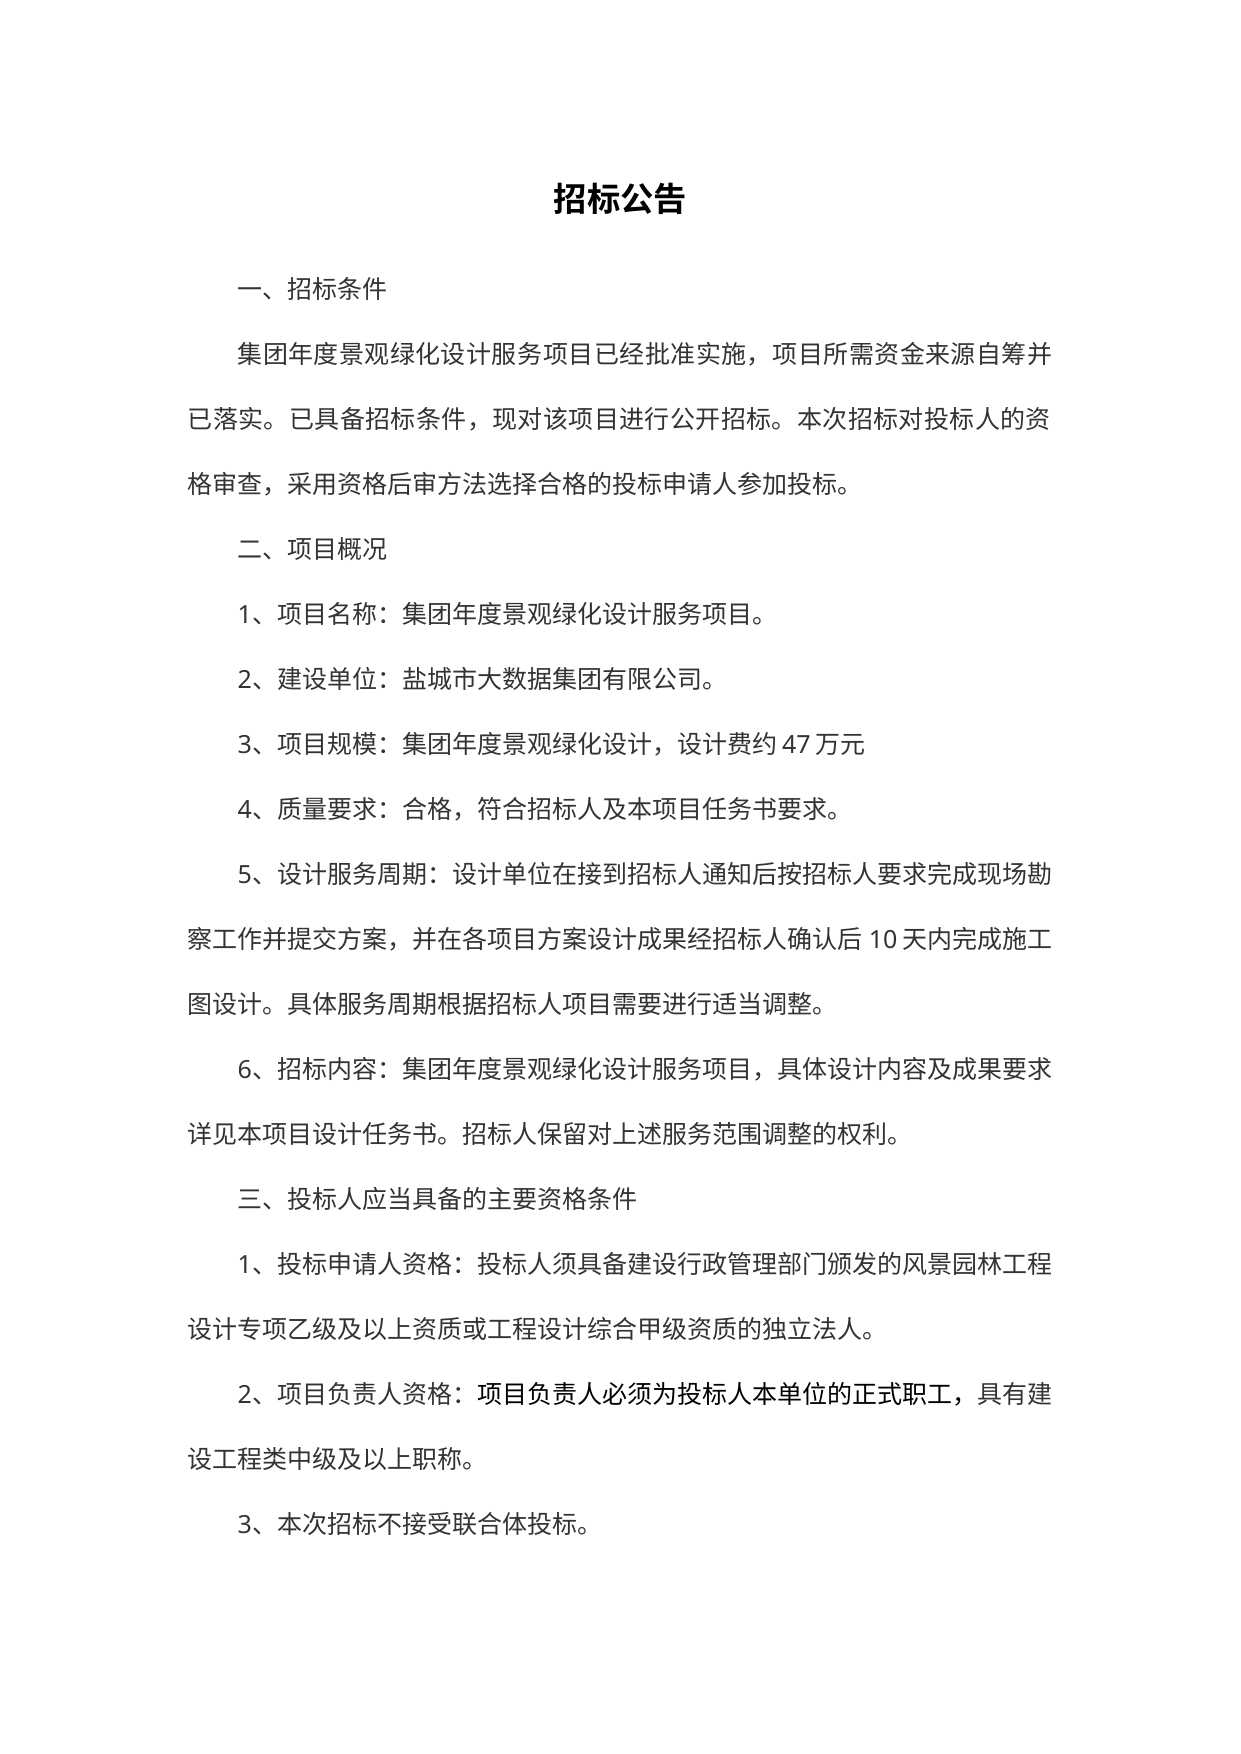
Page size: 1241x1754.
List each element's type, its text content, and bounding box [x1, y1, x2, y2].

text 2、建设单位：盐城市大数据集团有限公司。 [187, 645, 1053, 710]
text 二、项目概况 [187, 515, 1053, 580]
text 集团年度景观绿化设计服务项目已经批准实施，项目所需资金来源自筹并已落实。已具备招标条件，现对该项目进行公开招标。本次招标对投标人的资格审查，采用资格后审方法选择合格的投标申请人参加投标。 [187, 320, 1053, 515]
text 1、投标申请人资格：投标人须具备建设行政管理部门颁发的风景园林工程设计专项乙级及以上资质或工程设计综合甲级资质的独立法人。 [187, 1230, 1053, 1360]
text 4、质量要求：合格，符合招标人及本项目任务书要求。 [187, 775, 1053, 840]
text 2、项目负责人资格：项目负责人必须为投标人本单位的正式职工，具有建设工程类中级及以上职称。 [187, 1360, 1053, 1490]
subtitle 招标公告 [187, 164, 1053, 229]
text 3、项目规模：集团年度景观绿化设计，设计费约47万元 [187, 710, 1053, 775]
text 6、招标内容：集团年度景观绿化设计服务项目，具体设计内容及成果要求详见本项目设计任务书。招标人保留对上述服务范围调整的权利。 [187, 1035, 1053, 1165]
text 一、招标条件 [187, 255, 1053, 320]
text 5、设计服务周期：设计单位在接到招标人通知后按招标人要求完成现场勘察工作并提交方案，并在各项目方案设计成果经招标人确认后10天内完成施工图设计。具体服务周期根据招标人项目需要进行适当调整。 [187, 840, 1053, 1035]
text 1、项目名称：集团年度景观绿化设计服务项目。 [187, 580, 1053, 645]
text 三、投标人应当具备的主要资格条件 [187, 1165, 1053, 1230]
text 3、本次招标不接受联合体投标。 [187, 1490, 1053, 1555]
